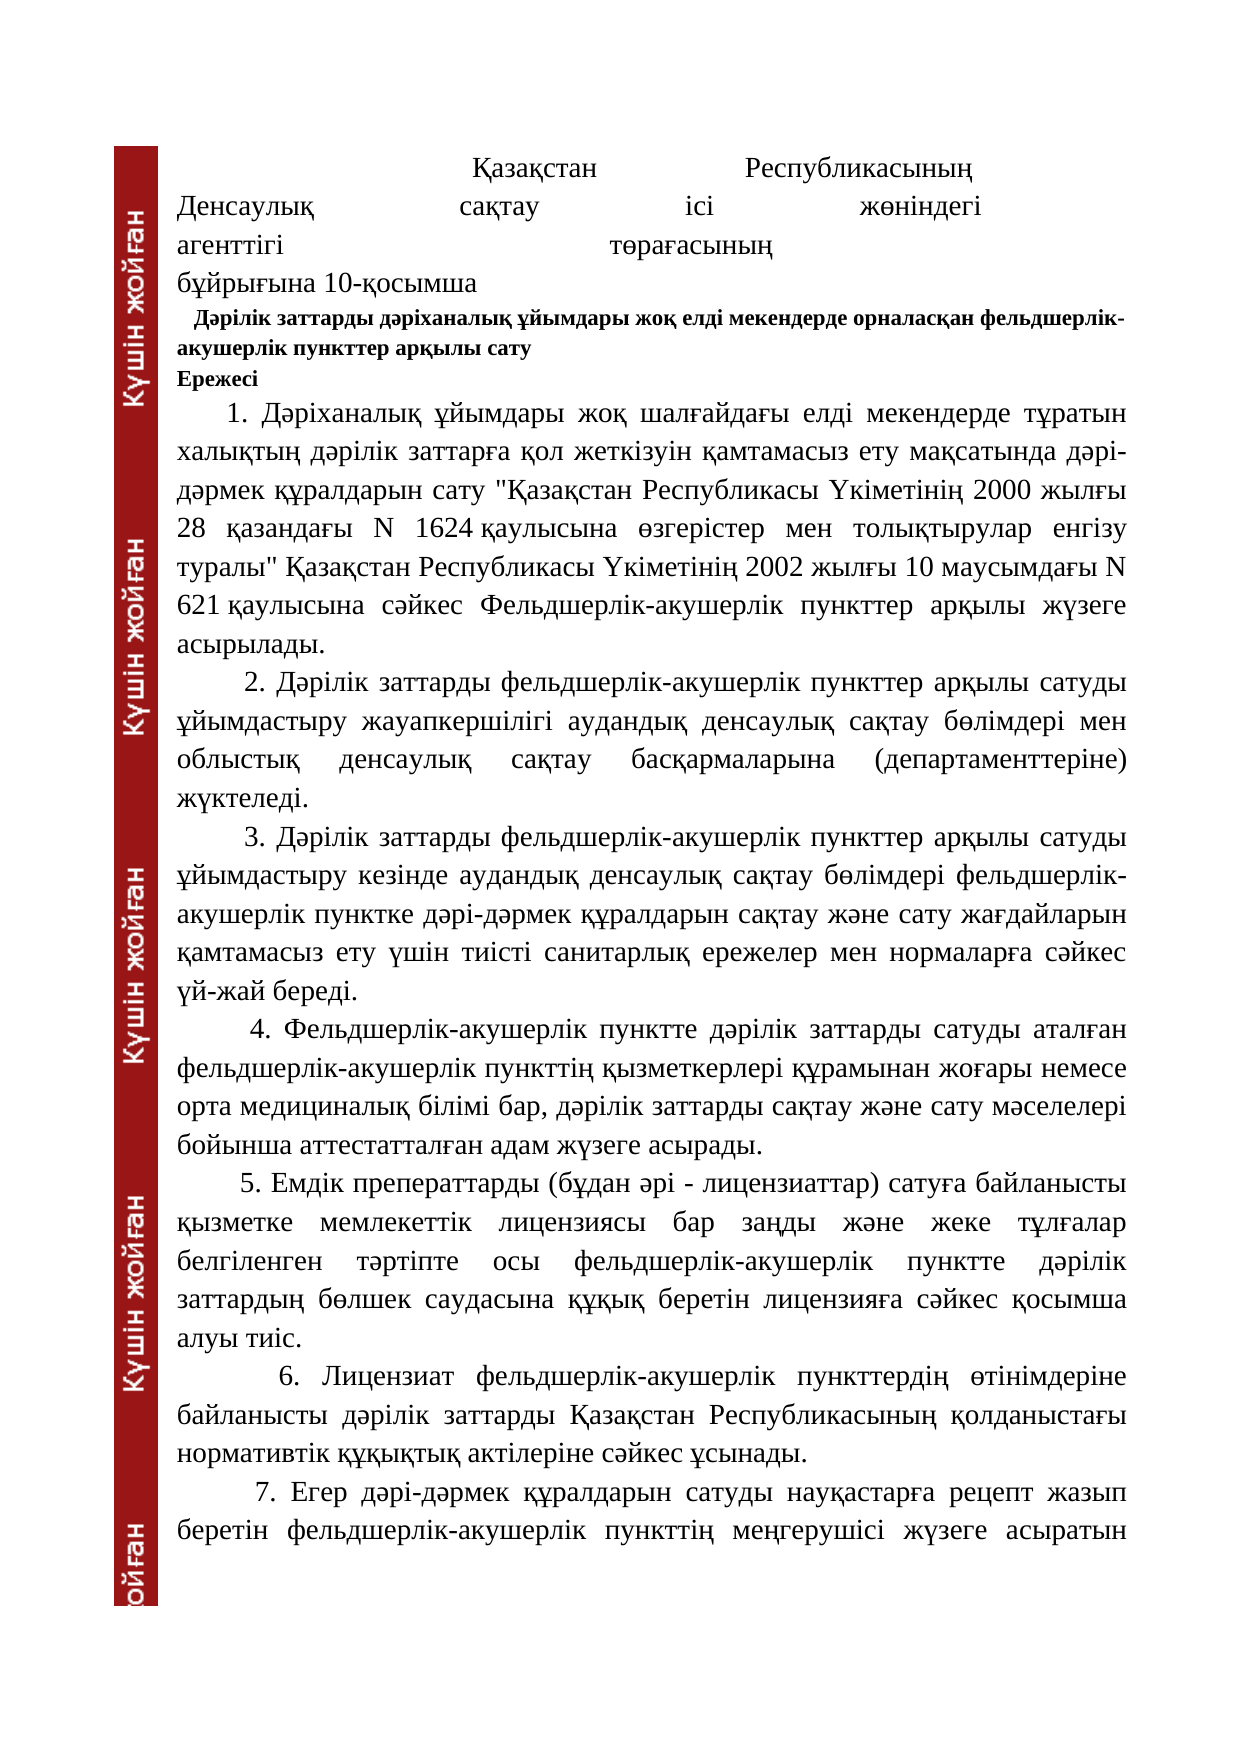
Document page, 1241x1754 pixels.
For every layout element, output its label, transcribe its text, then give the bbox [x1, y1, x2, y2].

picture [114, 814, 158, 819]
text 4. Фельдшерлiк-акушерлiк пунктте дәрiлiк заттарды сатуды аталған фельдшерлiк-акушерлiк пункттiң қызметкерлерi құрамынан жоғары немесе орта медициналық бiлiмi бар, дәрiлiк заттарды сақтау және сату мәселелерi бойынша аттестатталған адам жүзеге асырады. [112, 1011, 1128, 1161]
text 3. Дәрілiк заттарды фельдшерлiк-акушерлiк пункттер арқылы сатуды ұйымдастыру кезiнде аудандық денсаулық сақтау бөлiмдерi фельдшерлiк-акушерлiк пунктке дәрi-дәрмек құралдарын сақтау және сату жағдайларын қамтамасыз ету үшiн тиiстi санитарлық ережелер мен нормаларға сәйкес үй-жай бередi. [112, 819, 1128, 1006]
picture [114, 1469, 158, 1474]
picture [114, 391, 158, 395]
picture [114, 659, 158, 664]
text 2. Дәрiлiк заттарды фельдшерлiк-акушерлiк пункттер арқылы сатуды ұйымдастыру жауапкершiлiгi аудандық денсаулық сақтау бөлiмдерi мен облыстық денсаулық сақтау басқармаларына (департаменттерiне) жүктеледi. [112, 664, 1128, 814]
picture [114, 146, 158, 150]
text 1. Дәрiханалық ұйымдары жоқ шалғайдағы елдi мекендерде тұратын халықтың дәрiлiк заттарға қол жеткiзуiн қамтамасыз ету мақсатында дәрi-дәрмек құралдарын сату "Қазақстан Республикасы Үкiметiнiң 2000 жылғы 28 қазандағы N 1624 қаулысына өзгерiстер мен толықтырулар енгiзу туралы" Қазақстан Республикасы Yкiметiнiң 2002 жылғы 10 маусымдағы N 621 қаулысына сәйкес Фельдшерлiк-акушерлiк пункттер арқылы жүзеге асырылады. [112, 395, 1128, 659]
picture [114, 1006, 158, 1011]
text Қазақстан Республикасының Денсаулық сақтау iсi жөнiндегi агенттiгi төрағасының бұйрығына 10-қосымша [112, 150, 1128, 299]
picture [114, 299, 158, 304]
picture [114, 1161, 158, 1166]
text Дәрiлiк заттарды дәрiханалық ұйымдары жоқ елдi мекендерде орналасқан фельдшерлiк-акушерлiк пункттер арқылы сату Ережесi [112, 304, 1128, 391]
picture [114, 1353, 158, 1358]
text 6. Лицензиат фельдшерлiк-акушерлiк пункттердiң өтiнiмдерiне байланысты дәрілiк заттарды Қазақстан Республикасының қолданыстағы нормативтiк құқықтық актілерiне сәйкес ұсынады. [112, 1358, 1128, 1469]
text 5. Емдiк преператтарды (бұдан әрi - лицензиаттар) сатуға байланысты қызметке мемлекеттiк лицензиясы бар заңды және жеке тұлғалар белгiленген тәртiпте осы фельдшерлiк-акушерлiк пунктте дәрiлiк заттардың бөлшек саудасына құқық беретiн лицензияға сәйкес қосымша алуы тиiс. [112, 1166, 1128, 1353]
picture [114, 1546, 158, 1606]
